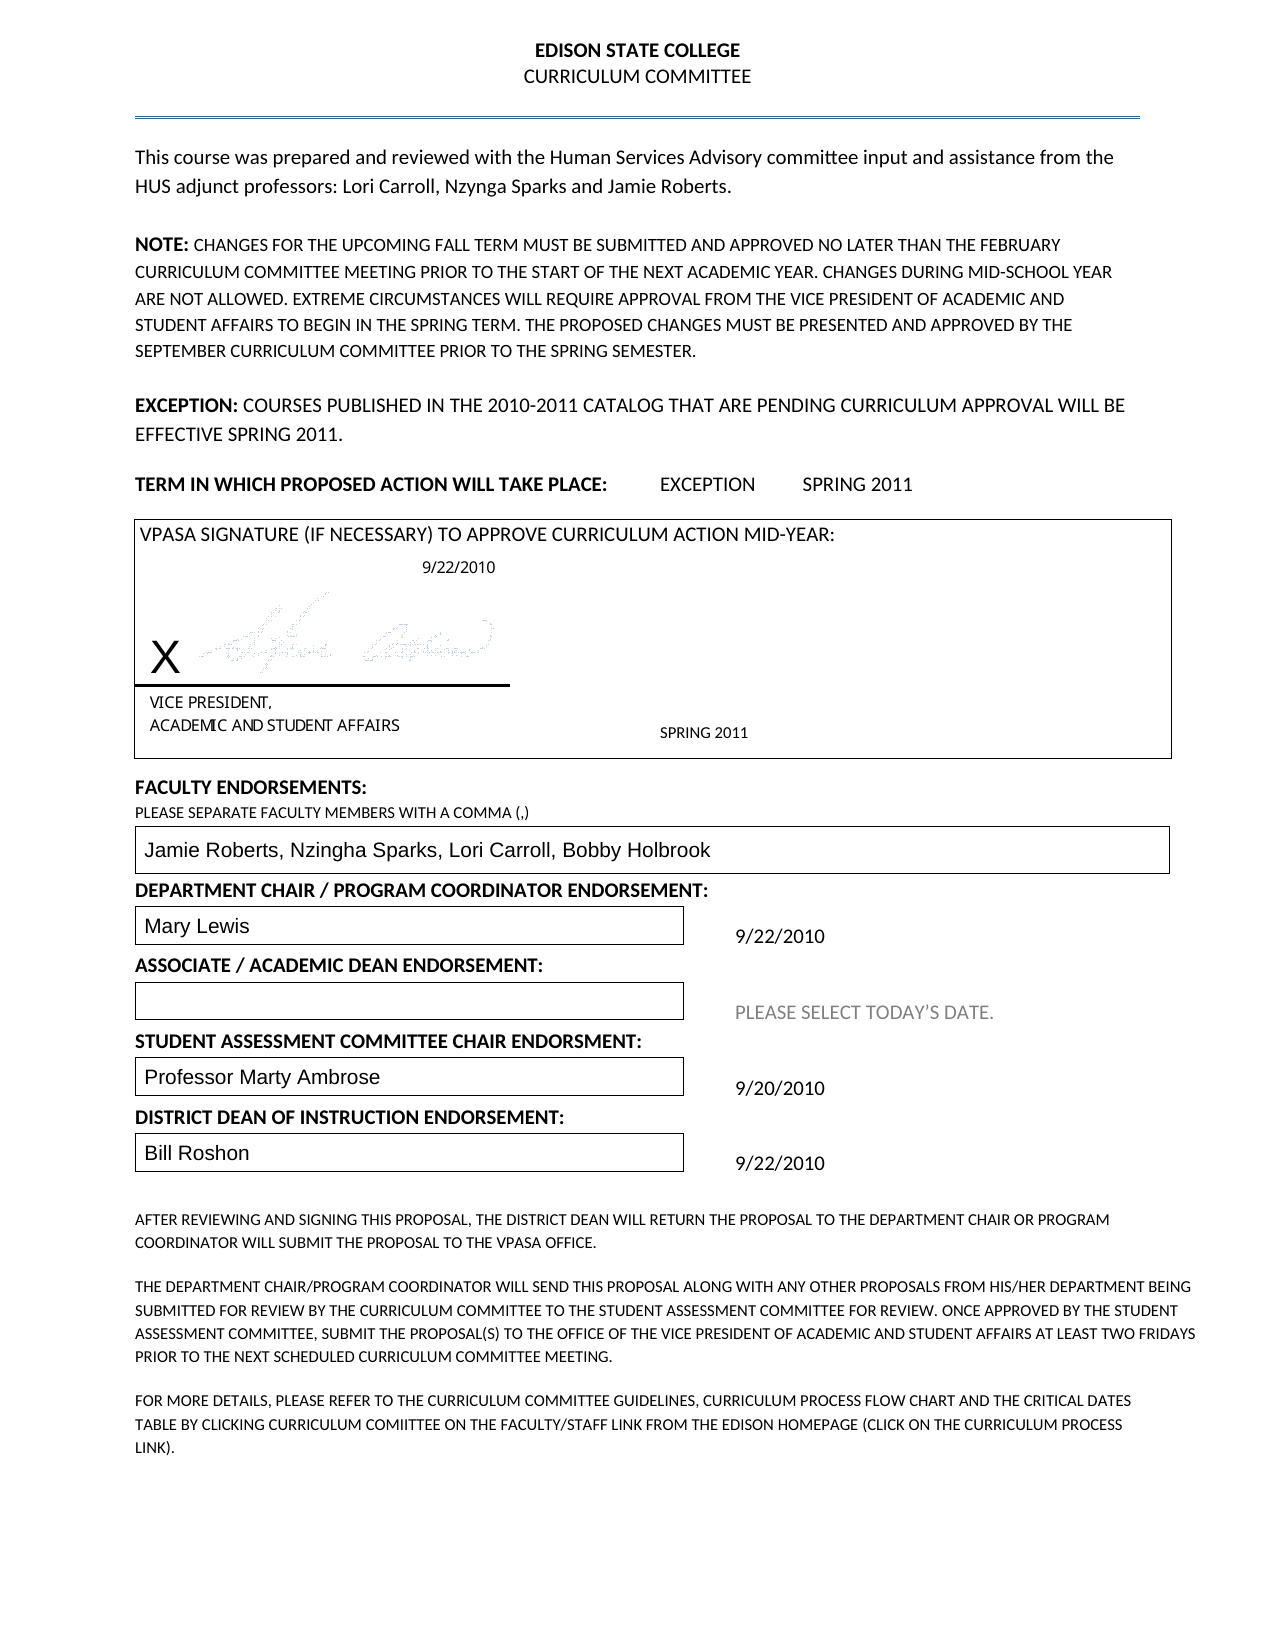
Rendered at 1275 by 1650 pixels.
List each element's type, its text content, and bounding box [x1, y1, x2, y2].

text STUDENT ASSESSMENT COMMITTEE CHAIR ENDORSMENT: [135, 1028, 1140, 1054]
text THE DEPARTMENT CHAIR/PROGRAM COORDINATOR WILL SEND THIS PROPOSAL ALONG WITH ANY OTHER PROPOSALS FROM HIS/HER DEPARTMENT BEING SUBMITTED FOR REVIEW BY THE CURRICULUM COMMITTEE TO THE STUDENT ASSESSMENT COMMITTEE FOR REVIEW. ONCE APPROVED BY THE STUDENT ASSESSMENT COMMITTEE, SUBMIT THE PROPOSAL(S) TO THE OFFICE OF THE VICE PRESIDENT OF ACADEMIC AND STUDENT AFFAIRS AT LEAST TWO FRIDAYS PRIOR TO THE NEXT SCHEDULED CURRICULUM COMMITTEE MEETING. [135, 1276, 1215, 1367]
text EXCEPTION: COURSES PUBLISHED IN THE 2010-2011 CATALOG THAT ARE PENDING CURRICULUM APPROVAL WILL BE EFFECTIVE SPRING 2011. [135, 392, 1140, 447]
text FOR MORE DETAILS, PLEASE REFER TO THE CURRICULUM COMMITTEE GUIDELINES, CURRICULUM PROCESS FLOW CHART AND THE CRITICAL DATES TABLE BY CLICKING CURRICULUM COMIITTEE ON THE FACULTY/STAFF LINK FROM THE EDISON HOMEPAGE (CLICK ON THE CURRICULUM PROCESS LINK). [135, 1391, 1140, 1458]
text AFTER REVIEWING AND SIGNING THIS PROPOSAL, THE DISTRICT DEAN WILL RETURN THE PROPOSAL TO THE DEPARTMENT CHAIR OR PROGRAM COORDINATOR WILL SUBMIT THE PROPOSAL TO THE VPASA OFFICE. [135, 1209, 1215, 1253]
text DISTRICT DEAN OF INSTRUCTION ENDORSEMENT: [135, 1104, 1140, 1129]
text DEPARTMENT CHAIR / PROGRAM COORDINATOR ENDORSEMENT: [135, 877, 1140, 902]
text FACULTY ENDORSEMENTS: PLEASE SEPARATE FACULTY MEMBERS WITH A COMMA (,) [135, 774, 1140, 823]
text TERM IN WHICH PROPOSED ACTION WILL TAKE PLACE: [135, 471, 1140, 497]
text NOTE: CHANGES FOR THE UPCOMING FALL TERM MUST BE SUBMITTED AND APPROVED NO LATER THAN THE FEBRUARY CURRICULUM COMMITTEE MEETING PRIOR TO THE START OF THE NEXT ACADEMIC YEAR. CHANGES DURING MID-SCHOOL YEAR ARE NOT ALLOWED. EXTREME CIRCUMSTANCES WILL REQUIRE APPROVAL FROM THE VICE PRESIDENT OF ACADEMIC AND STUDENT AFFAIRS TO BEGIN IN THE SPRING TERM. THE PROPOSED CHANGES MUST BE PRESENTED AND APPROVED BY THE SEPTEMBER CURRICULUM COMMITTEE PRIOR TO THE SPRING SEMESTER. [135, 231, 1140, 362]
text VPASA SIGNATURE (IF NECESSARY) TO APPROVE CURRICULUM ACTION MID-YEAR: [135, 521, 1140, 547]
text ASSOCIATE / ACADEMIC DEAN ENDORSEMENT: [135, 953, 1140, 978]
